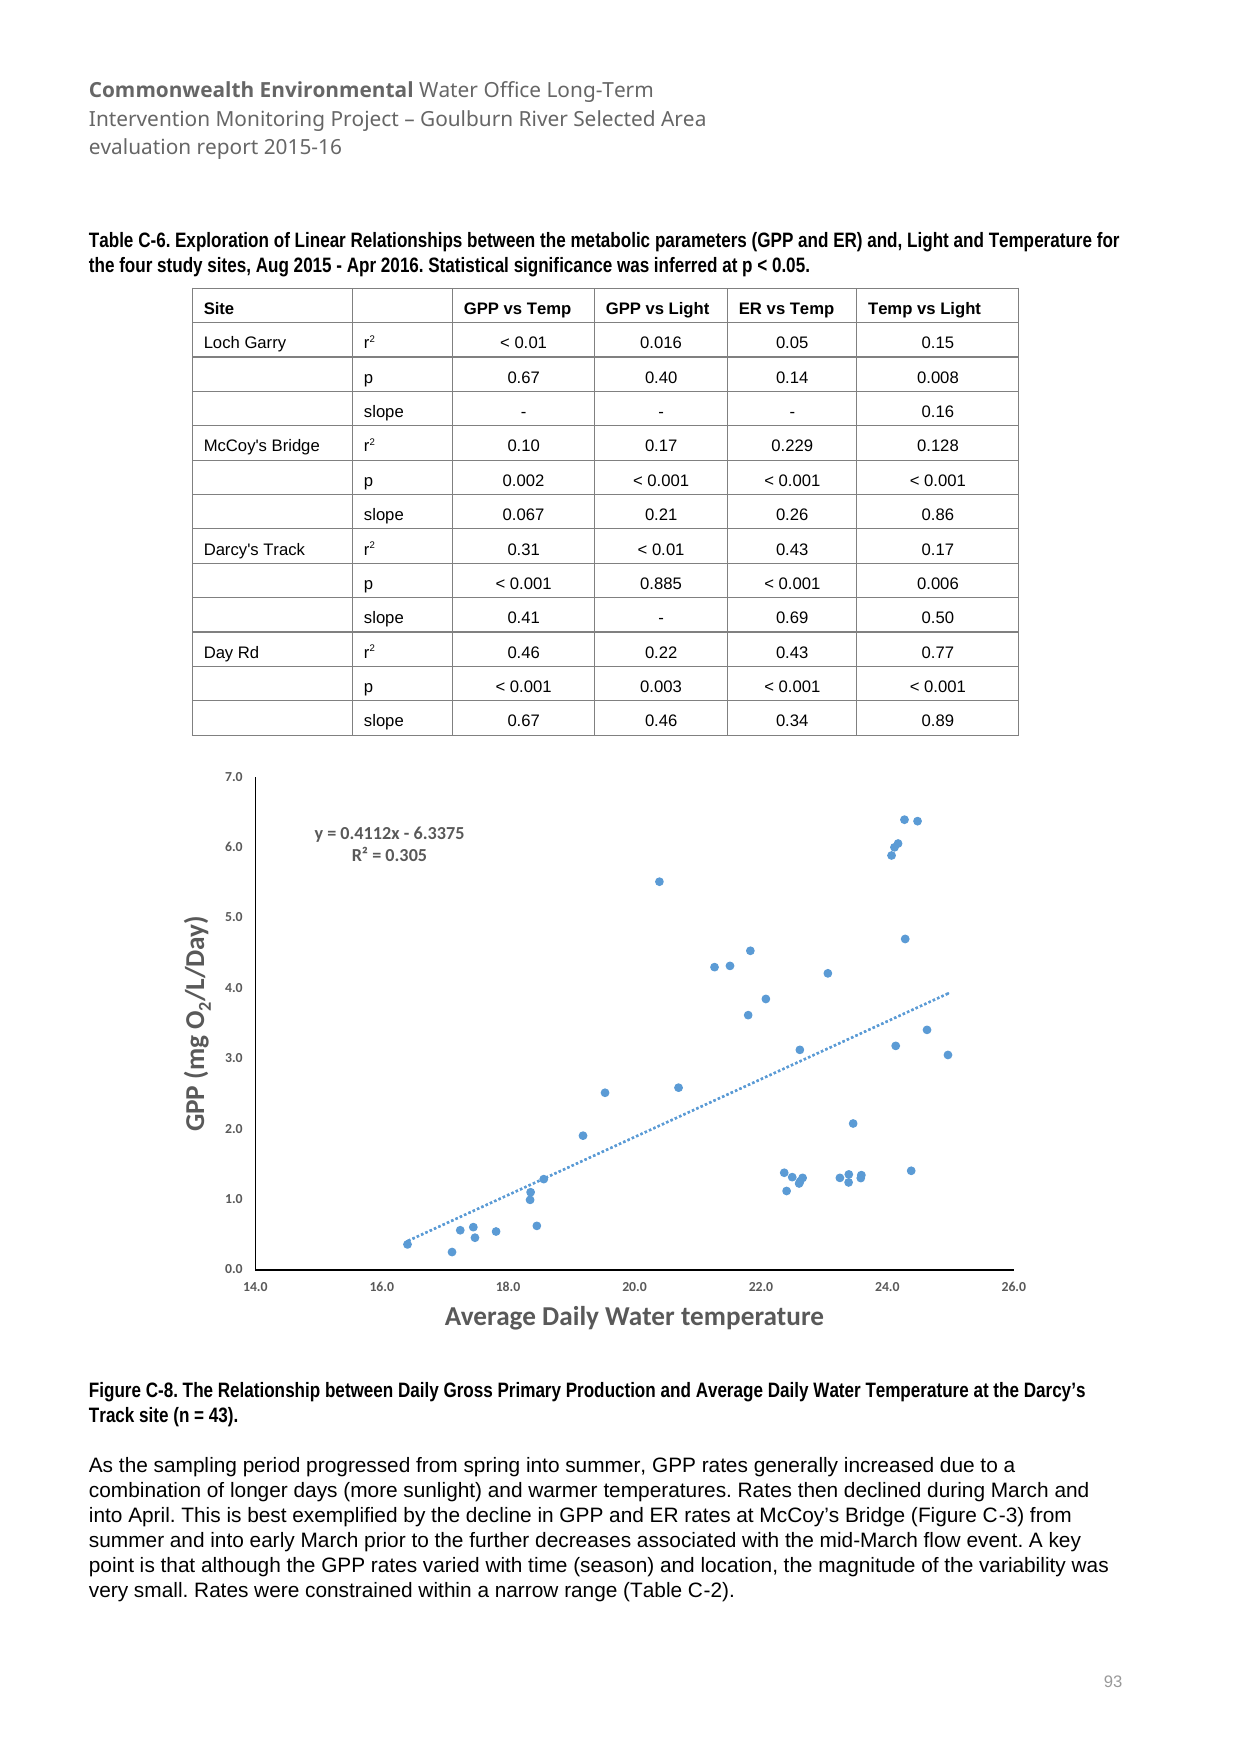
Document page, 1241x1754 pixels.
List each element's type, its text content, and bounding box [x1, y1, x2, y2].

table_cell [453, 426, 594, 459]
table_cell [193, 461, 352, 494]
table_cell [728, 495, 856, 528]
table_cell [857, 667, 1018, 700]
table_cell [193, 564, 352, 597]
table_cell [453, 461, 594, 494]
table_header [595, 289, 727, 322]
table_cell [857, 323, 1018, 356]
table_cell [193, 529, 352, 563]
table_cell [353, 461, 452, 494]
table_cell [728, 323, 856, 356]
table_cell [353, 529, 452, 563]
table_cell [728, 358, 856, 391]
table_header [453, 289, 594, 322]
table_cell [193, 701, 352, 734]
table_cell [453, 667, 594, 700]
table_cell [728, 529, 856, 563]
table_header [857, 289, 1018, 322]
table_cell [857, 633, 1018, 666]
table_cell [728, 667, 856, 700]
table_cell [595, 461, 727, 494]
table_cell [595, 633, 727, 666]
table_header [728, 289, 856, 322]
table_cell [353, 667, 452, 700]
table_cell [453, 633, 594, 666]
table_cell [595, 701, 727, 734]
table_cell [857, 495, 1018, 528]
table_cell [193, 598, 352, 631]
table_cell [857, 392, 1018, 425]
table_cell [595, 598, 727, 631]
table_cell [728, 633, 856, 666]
text As the sampling period progressed from spring into summer, GPP rates generally increased due to a combination of longer days (more sunlight) and warmer temperatures. Rates then declined during March and into April. This is best exemplified by the decline in GPP and ER rates at McCoy’s Bridge (Figure C-3) from summer and into early March prior to the further decreases associated with the mid-March flow event. A key point is that although the GPP rates varied with time (season) and location, the magnitude of the variability was very small. Rates were constrained within a narrow range (Table C-2). [89, 1452, 1122, 1602]
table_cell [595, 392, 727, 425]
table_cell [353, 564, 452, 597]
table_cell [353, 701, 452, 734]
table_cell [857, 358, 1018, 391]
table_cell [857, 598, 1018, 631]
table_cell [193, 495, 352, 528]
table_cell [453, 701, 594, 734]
text Table C-6. Exploration of Linear Relationships between the metabolic parameters (GPP and ER) and, Light and Temperature for the four study sites, Aug 2015 - Apr 2016. Statistical significance was inferred at p < 0.05. [89, 227, 1122, 277]
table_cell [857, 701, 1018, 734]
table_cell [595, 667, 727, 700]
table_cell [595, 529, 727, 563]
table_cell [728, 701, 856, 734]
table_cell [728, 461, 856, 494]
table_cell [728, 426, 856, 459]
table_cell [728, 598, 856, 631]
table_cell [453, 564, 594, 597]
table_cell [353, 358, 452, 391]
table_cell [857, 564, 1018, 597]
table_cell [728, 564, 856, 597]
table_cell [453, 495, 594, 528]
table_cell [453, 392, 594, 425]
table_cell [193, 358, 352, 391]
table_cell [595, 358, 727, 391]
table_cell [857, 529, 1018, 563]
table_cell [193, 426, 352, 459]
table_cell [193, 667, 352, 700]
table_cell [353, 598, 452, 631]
text Figure C-8. The Relationship between Daily Gross Primary Production and Average Daily Water Temperature at the Darcy’s Track site (n = 43). [89, 1377, 1122, 1427]
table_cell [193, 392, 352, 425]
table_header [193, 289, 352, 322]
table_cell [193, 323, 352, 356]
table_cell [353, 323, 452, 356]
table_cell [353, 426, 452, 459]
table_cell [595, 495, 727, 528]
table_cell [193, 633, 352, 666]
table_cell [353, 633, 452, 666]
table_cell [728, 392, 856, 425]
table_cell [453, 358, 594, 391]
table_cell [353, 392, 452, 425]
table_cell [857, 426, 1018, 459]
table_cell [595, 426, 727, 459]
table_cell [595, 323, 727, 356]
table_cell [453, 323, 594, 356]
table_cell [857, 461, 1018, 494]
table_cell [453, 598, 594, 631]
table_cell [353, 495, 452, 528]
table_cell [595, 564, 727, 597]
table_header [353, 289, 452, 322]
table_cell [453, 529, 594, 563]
